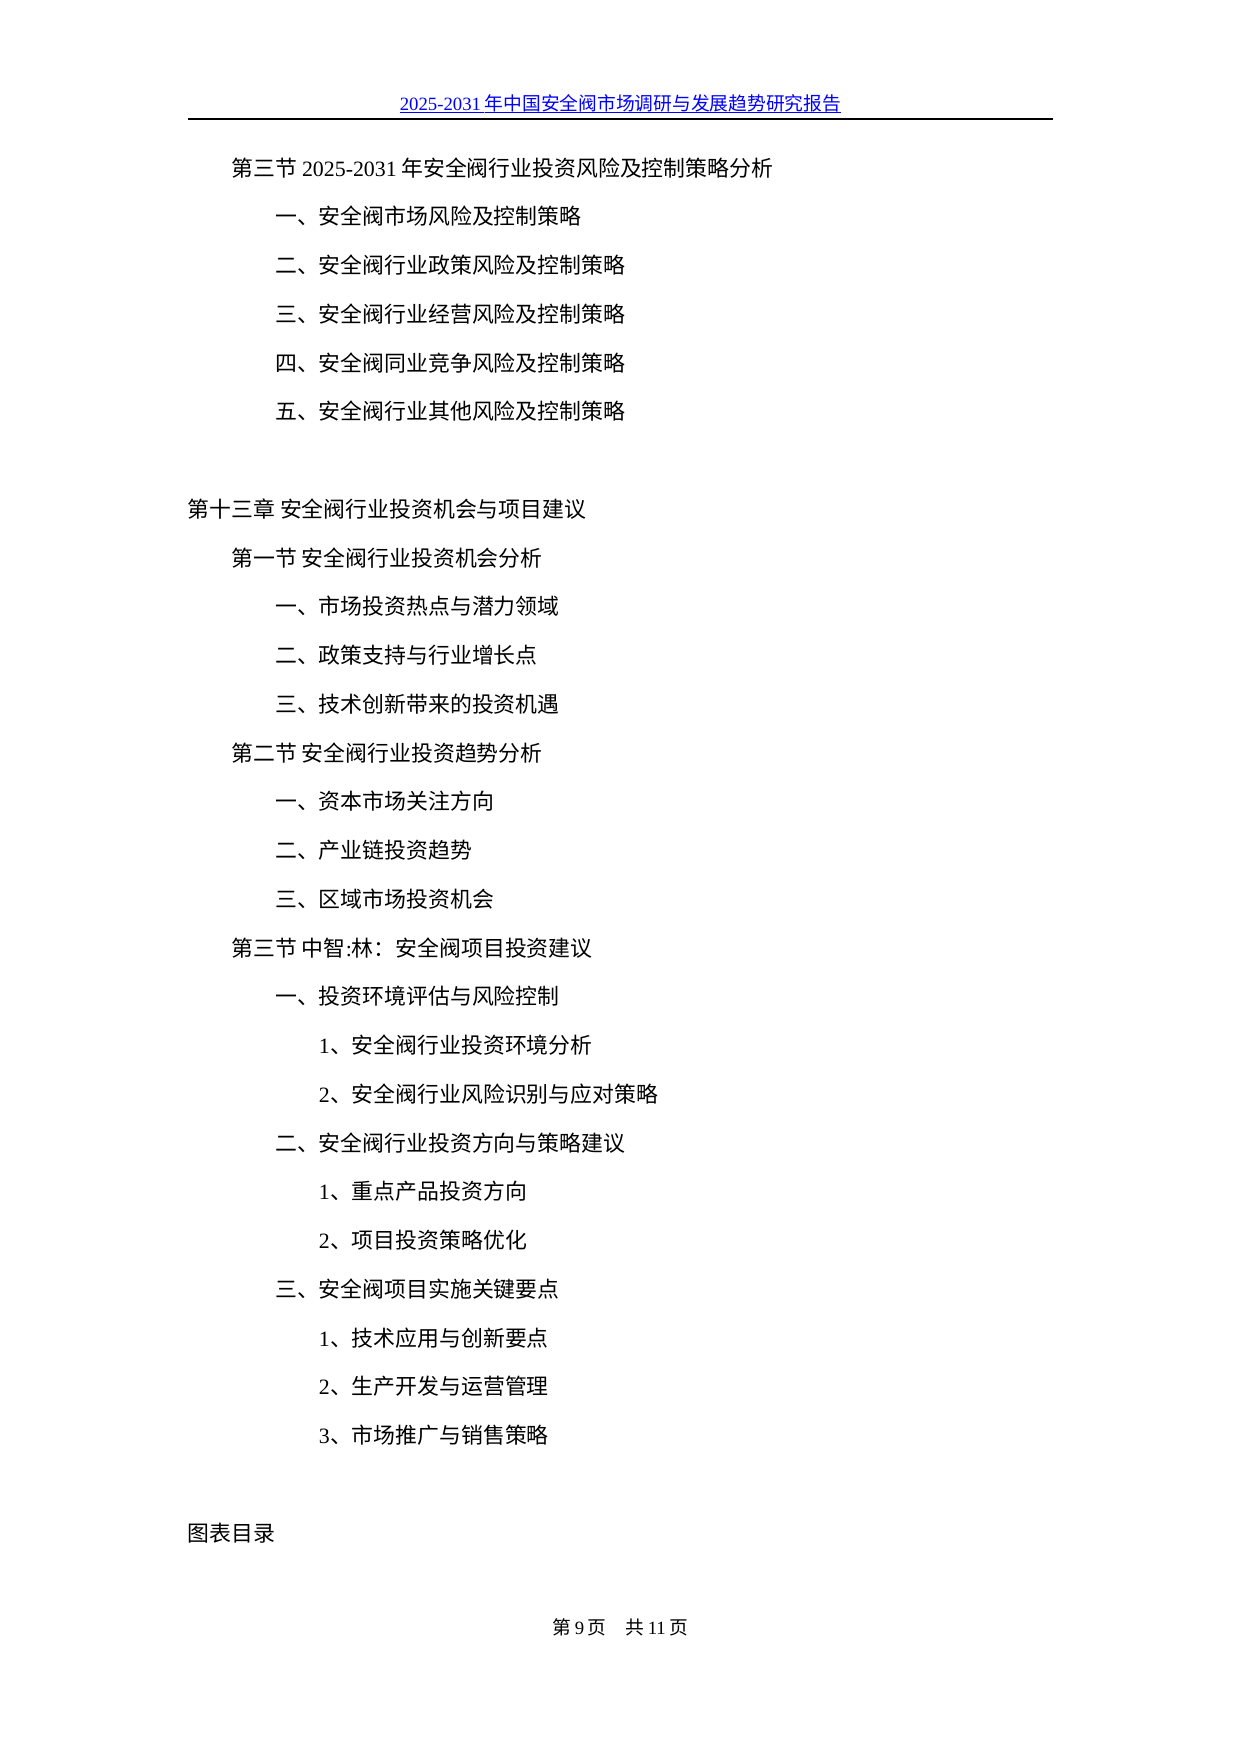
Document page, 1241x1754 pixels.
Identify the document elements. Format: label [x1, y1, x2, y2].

text [187, 150, 1053, 1548]
